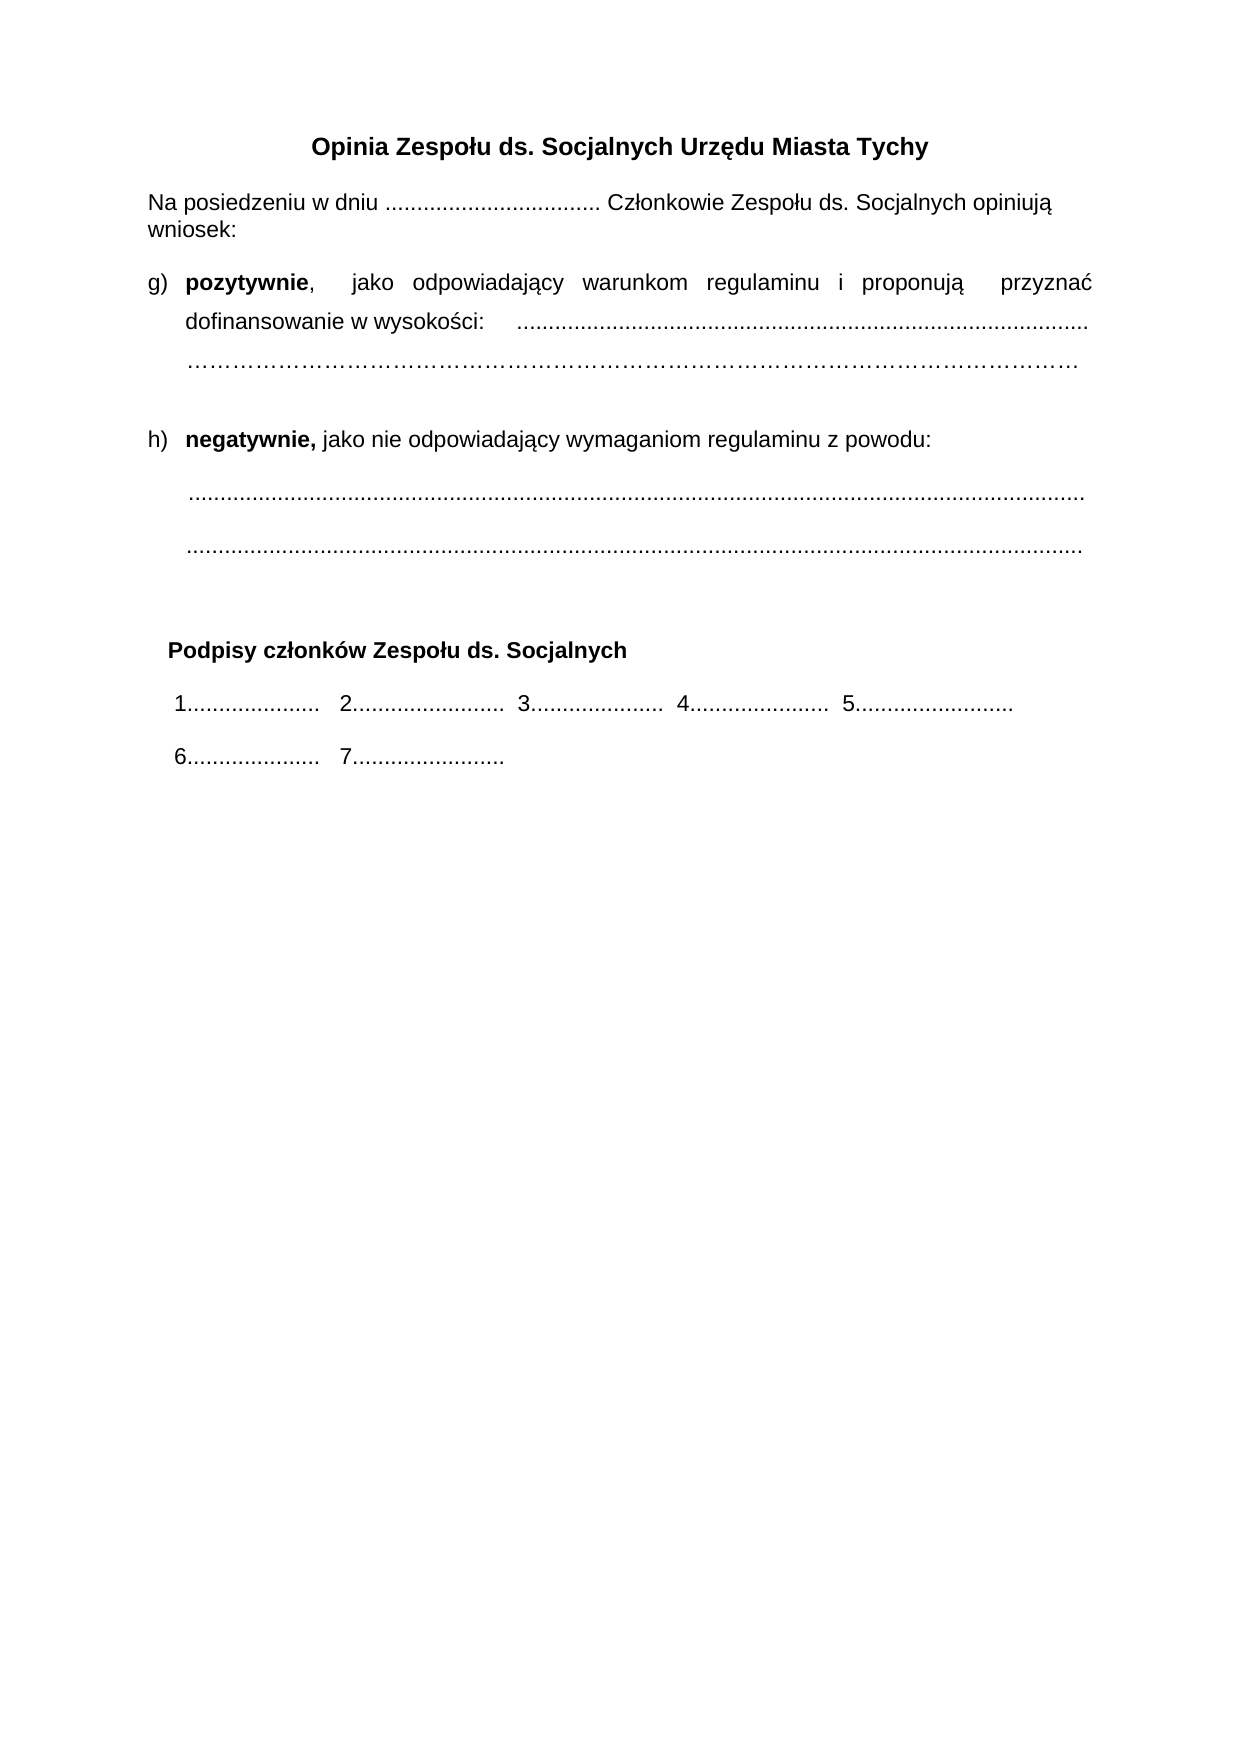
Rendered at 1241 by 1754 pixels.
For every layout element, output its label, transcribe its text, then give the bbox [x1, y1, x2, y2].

text Opinia Zespołu ds. Socjalnych Urzędu Miasta Tychy [148, 132, 1092, 161]
text Na posiedzeniu w dniu .................................. Członkowie Zespołu ds. Socjalnych opiniują wniosek: [148, 189, 1092, 242]
text ............................................................................................................................................. [162, 479, 1092, 505]
list pozytywnie, jako odpowiadający warunkom regulaminu i proponują przyznać dofinansowanie w wysokości: .......................................................................................... [148, 268, 1092, 334]
list negatywnie, jako nie odpowiadający wymaganiom regulaminu z powodu: [148, 426, 1092, 453]
text 6..................... 7........................ [110, 743, 1092, 769]
text ............................................................................................................................................. [148, 532, 1092, 558]
text ……………………………………………………………………………………………………… [148, 347, 1092, 374]
text 1..................... 2........................ 3..................... 4...................... 5......................... [110, 690, 1092, 716]
text Podpisy członków Zespołu ds. Socjalnych [110, 637, 1092, 663]
